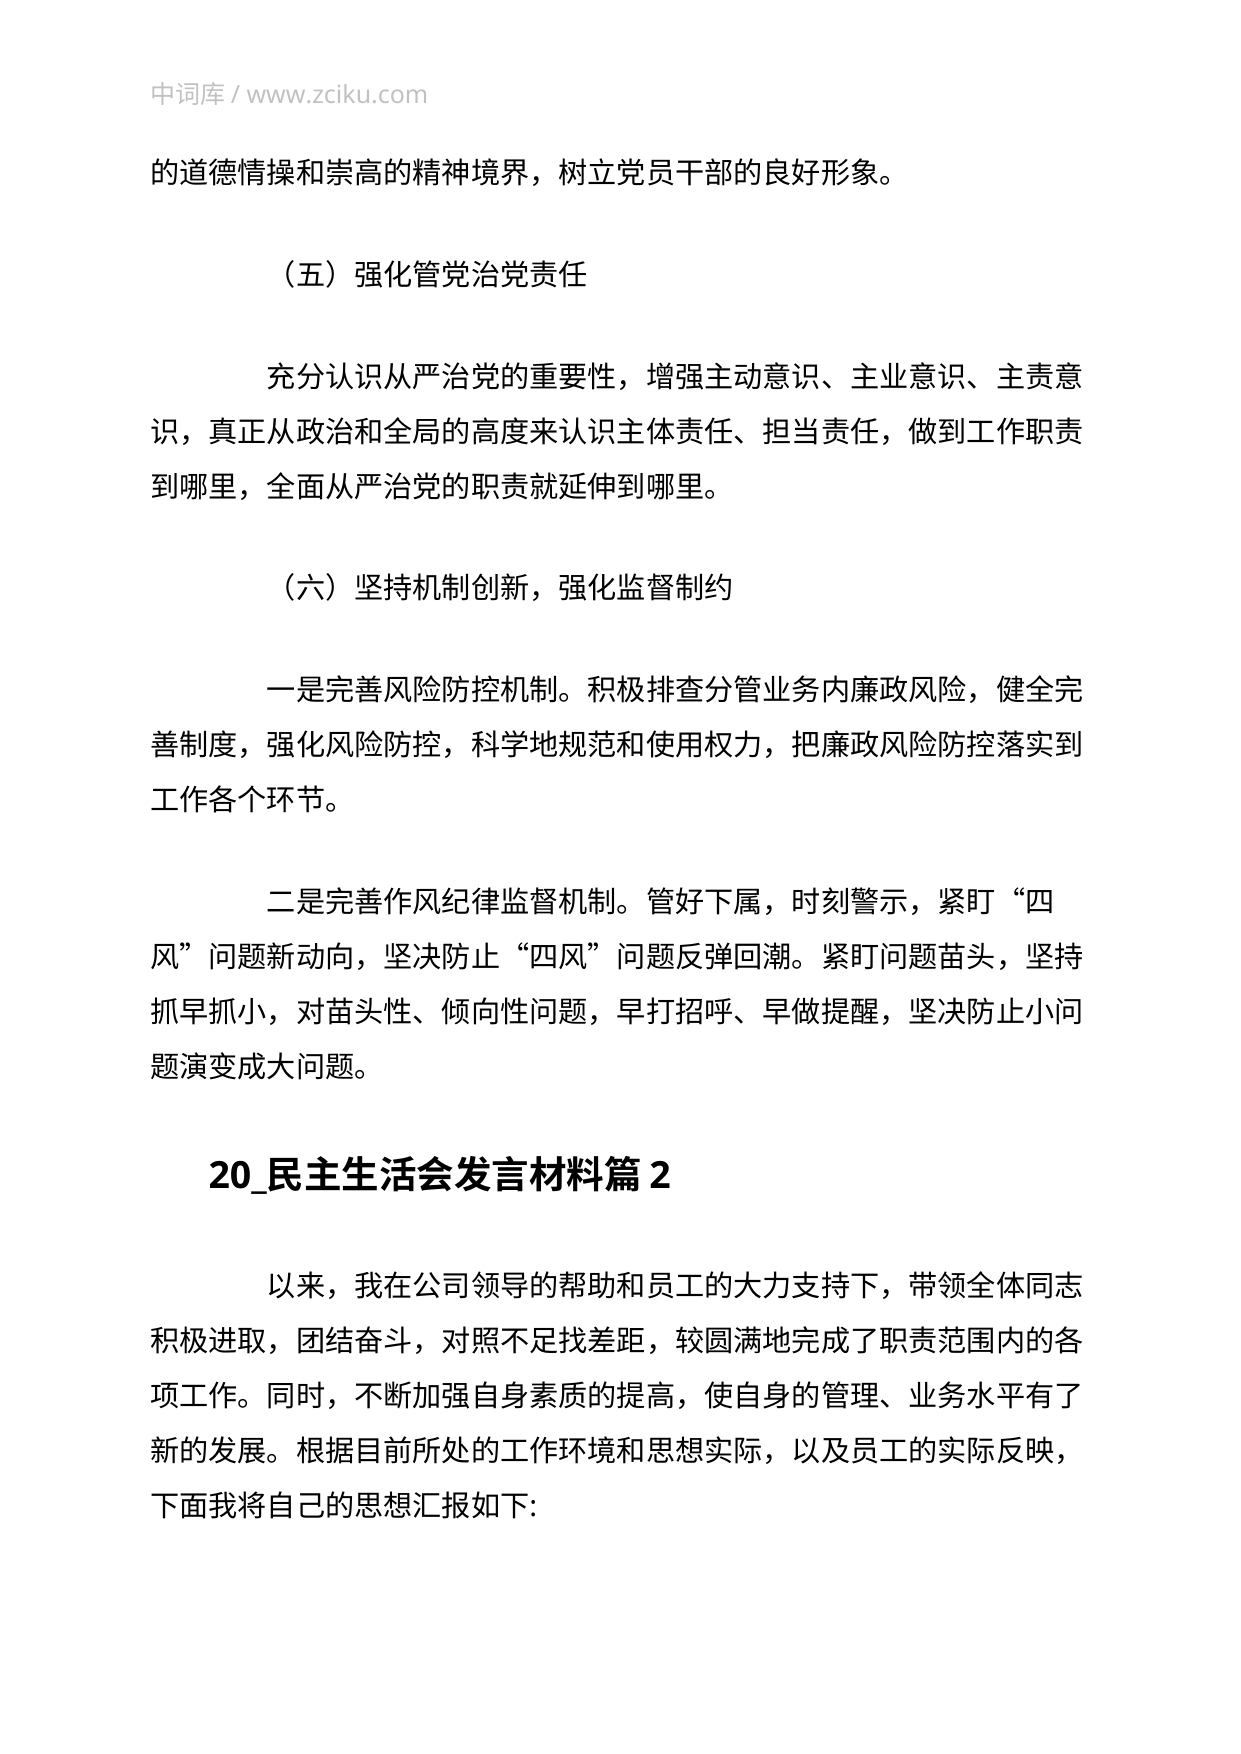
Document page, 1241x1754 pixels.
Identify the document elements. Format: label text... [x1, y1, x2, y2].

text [150, 150, 1090, 192]
text 20_民主生活会发言材料篇2 [150, 1145, 1090, 1199]
text （六）坚持机制创新，强化监督制约 [150, 565, 1090, 607]
text 以来，我在公司领导的帮助和员工的大力支持下，带领全体同志积极进取，团结奋斗，对照不足找差距，较圆满地完成了职责范围内的各项工作。同时，不断加强自身素质的提高，使自身的管理、业务水平有了新的发展。根据目前所处的工作环境和思想实际，以及员工的实际反映，下面我将自己的思想汇报如下: [150, 1262, 1090, 1524]
text （五）强化管党治党责任 [150, 252, 1090, 294]
text 一是完善风险防控机制。积极排查分管业务内廉政风险，健全完善制度，强化风险防控，科学地规范和使用权力，把廉政风险防控落实到工作各个环节。 [150, 667, 1090, 819]
text 二是完善作风纪律监督机制。管好下属，时刻警示，紧盯“四风”问题新动向，坚决防止“四风”问题反弹回潮。紧盯问题苗头，坚持抓早抓小，对苗头性、倾向性问题，早打招呼、早做提醒，坚决防止小问题演变成大问题。 [150, 878, 1090, 1085]
text 充分认识从严治党的重要性，增强主动意识、主业意识、主责意识，真正从政治和全局的高度来认识主体责任、担当责任，做到工作职责到哪里，全面从严治党的职责就延伸到哪里。 [150, 353, 1090, 506]
